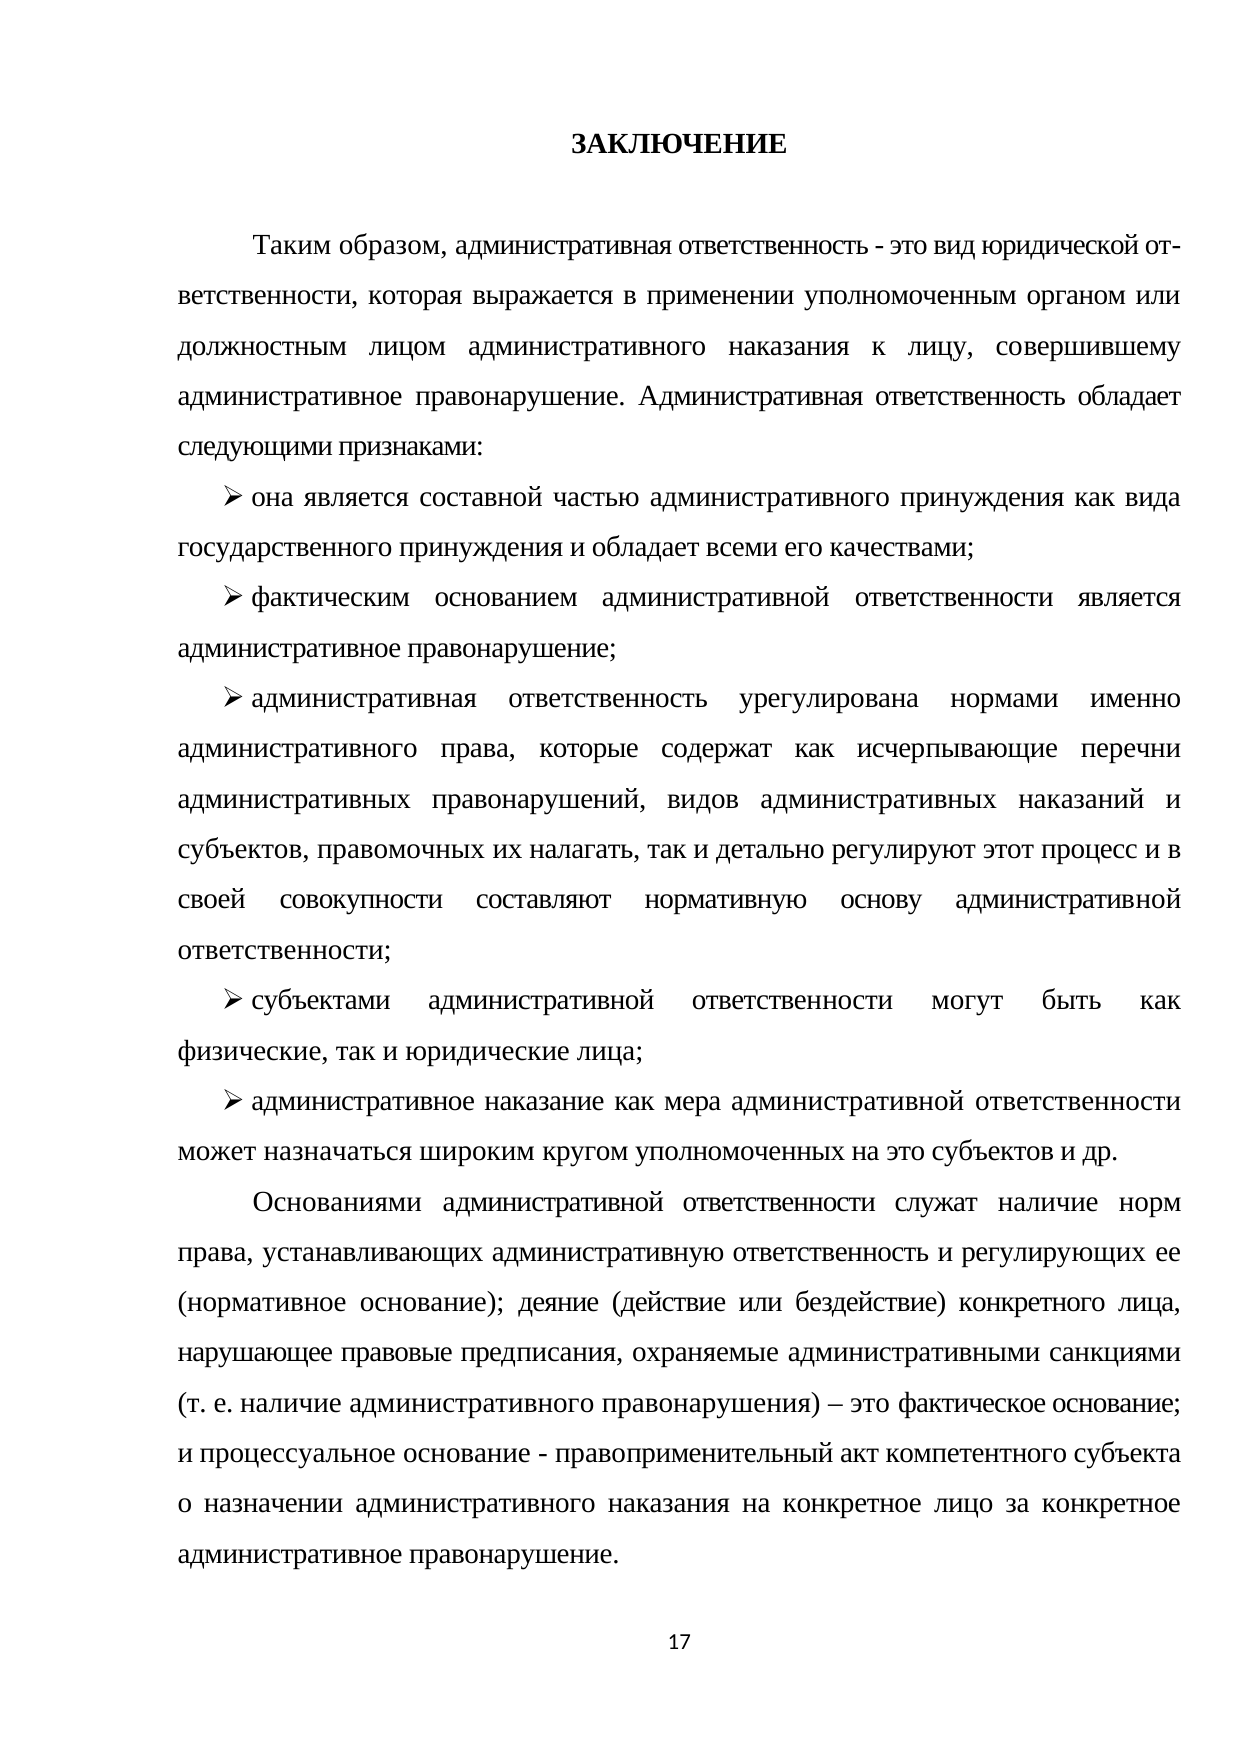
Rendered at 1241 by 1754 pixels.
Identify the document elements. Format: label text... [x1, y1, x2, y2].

subtitle ЗАКЛЮЧЕНИЕ [177, 127, 1181, 160]
list административная ответственность урегулирована нормами именно административного права, которые содержат как исчерпывающие перечни административных правонарушений, видов административных наказаний и субъектов, правомочных их налагать, так и детально регулируют этот процесс и в своей совокупности составляют нормативную основу административной ответственности; [177, 680, 1181, 965]
list субъектами административной ответственности могут быть как физические, так и юридические лица; [177, 982, 1181, 1066]
list административное наказание как мера административной ответственности может назначаться широким кругом уполномоченных на это субъектов и др. [177, 1083, 1181, 1167]
list фактическим основанием административной ответственности является административное правонарушение; [177, 579, 1181, 663]
list она является составной частью административного принуждения как вида государственного принуждения и обладает всеми его качествами; [177, 479, 1181, 563]
text Основаниями административной ответственности служат наличие норм права, устанавливающих административную ответственность и регулирующих ее (нормативное основание); деяние (действие или бездействие) конкретного лица, нарушающее правовые предписания, охраняемые административными санкциями (т. е. наличие административного правонарушения) – это фактическое основание; и процессуальное основание - правоприменительный акт компетентного субъекта о назначении административного наказания на конкретное лицо за конкретное административное правонарушение. [177, 1184, 1181, 1569]
text Таким образом, административная ответственность - это вид юридической ответственности, которая выражается в применении уполномоченным органом или должностным лицом административного наказания к лицу, совершившему административное правонарушение. Административная ответственность обладает следующими признаками: [177, 227, 1181, 462]
